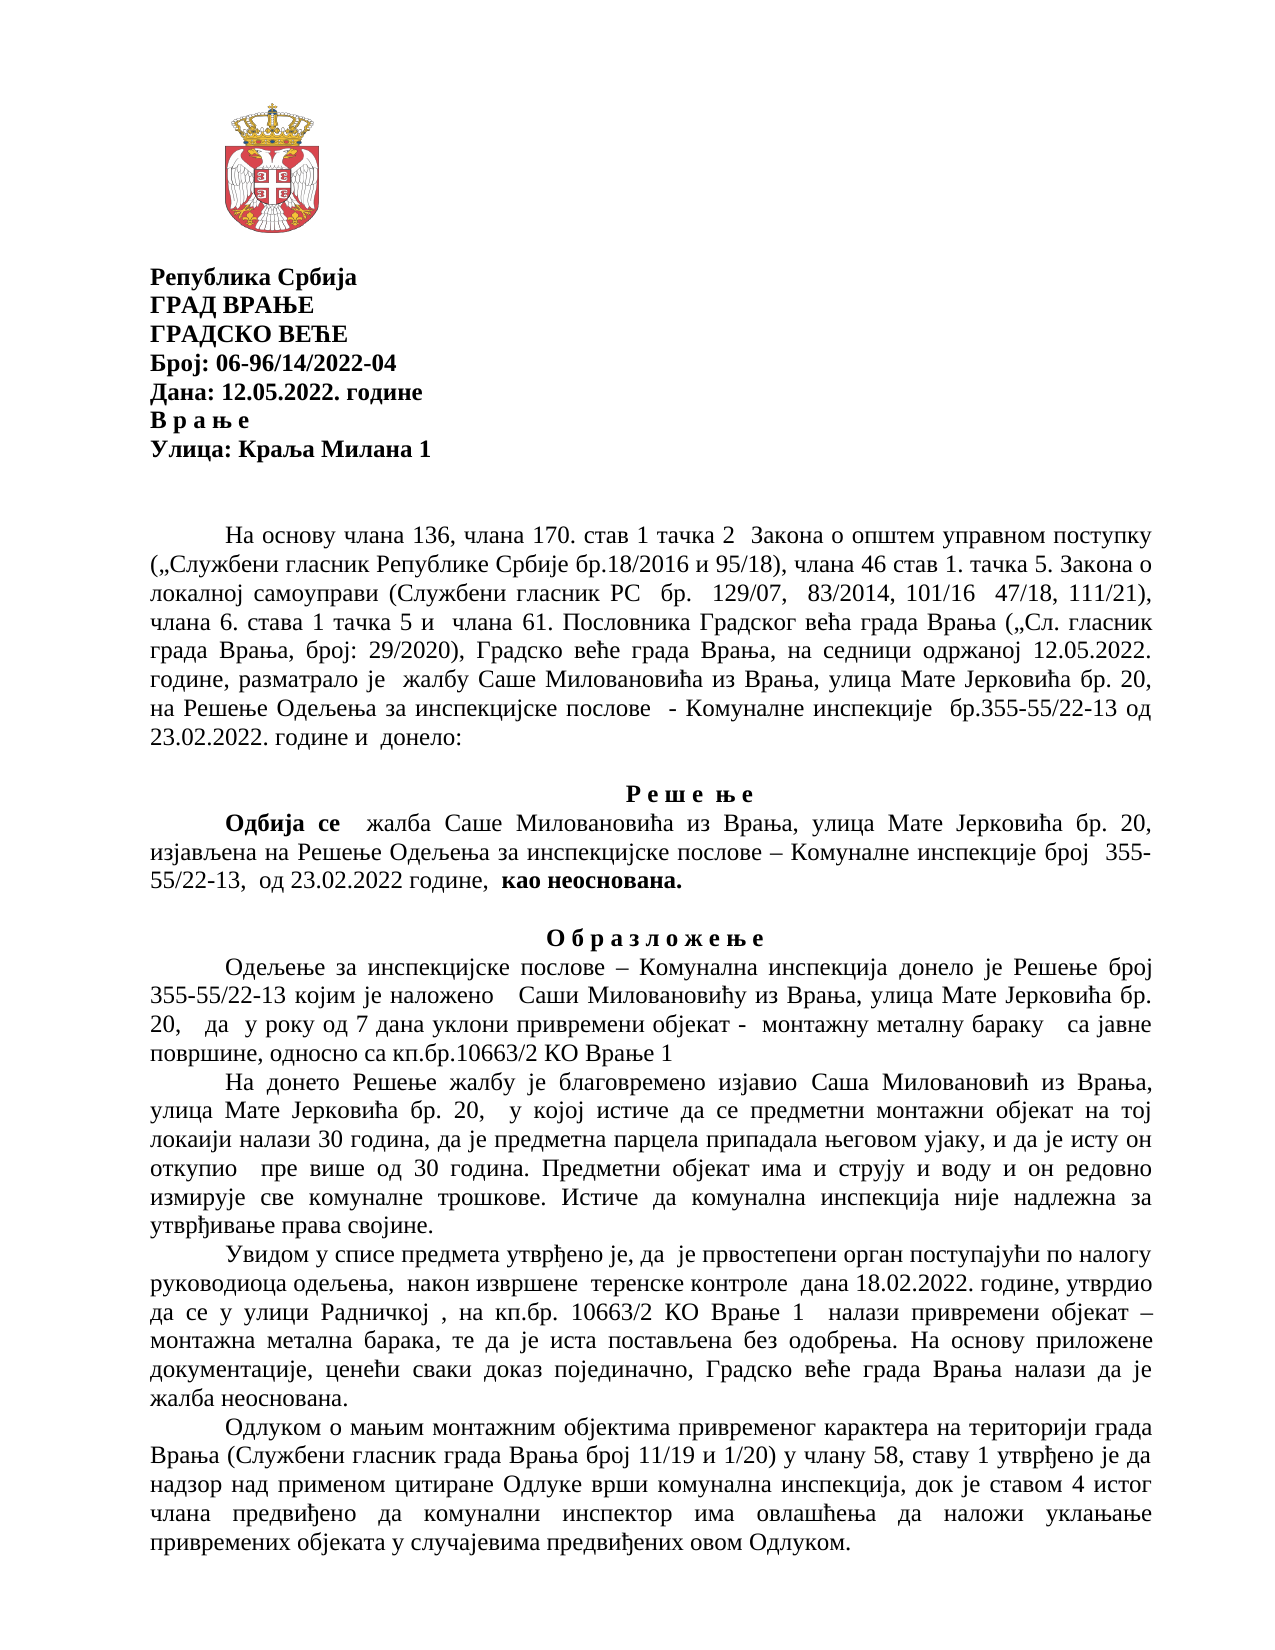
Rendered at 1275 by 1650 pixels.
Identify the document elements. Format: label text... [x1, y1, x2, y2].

text В р а њ е [150, 405, 1153, 434]
text Улица: Краља Милана 1 [150, 434, 1153, 463]
text Одбија се жалба Саше Миловановића из Врања, улица Мате Јерковића бр. 20, изјављена на Решење Одељења за инспекцијске послове – Комуналне инспекције број 355-55/22-13, од 23.02.2022 године, као неоснована. [150, 808, 1153, 894]
text На донето Решење жалбу је благовремено изјавио Саша Миловановић из Врања, улица Мате Јерковића бр. 20, у којој истиче да се предметни монтажни објекат на тој локаији налази 30 година, да је предметна парцела припадала његовом ујаку, и да је исту он откупио пре више од 30 година. Предметни објекат има и струју и воду и он редовно измирује све комуналне трошкове. Истиче да комунална инспекција није надлежна за утврђивање права својине. [150, 1067, 1153, 1239]
text Република Србија [150, 262, 1153, 290]
text Увидом у списе предмета утврђено је, да је првостепени орган поступајући по налогу руководиоца одељења, након извршене теренске контроле дана 18.02.2022. године, утврдио да се у улици Радничкој , на кп.бр. 10663/2 КО Врање 1 налази привремени објекат – монтажна метална барака, те да је иста постављена без одобрења. На основу приложене документације, ценећи сваки доказ појединачно, Градско веће града Врања налази да је жалба неоснована. [150, 1239, 1153, 1412]
text ГРАДСКО ВЕЋЕ [150, 319, 1153, 348]
text Број: 06-96/14/2022-04 [150, 348, 1153, 377]
text Одељење за инспекцијске послове – Комунална инспекција донело је Решење број 355-55/22-13 којим је наложено Саши Миловановићу из Врања, улица Мате Јерковића бр. 20, да у року од 7 дана уклони привремени објекат - монтажну металну бараку са јавне површине, односно са кп.бр.10663/2 КО Врање 1 [150, 952, 1153, 1067]
text На основу члана 136, члана 170. став 1 тачка 2 Закона о општем управном поступку („Службени гласник Републике Србије бр.18/2016 и 95/18), члана 46 став 1. тачка 5. Закона о локалној самоуправи (Службени гласник РС бр. 129/07, 83/2014, 101/16 47/18, 111/21), члана 6. става 1 тачка 5 и члана 61. Пословника Градског већа града Врања („Сл. гласник града Врања, број: 29/2020), Градско веће града Врања, на седници одржаној 12.05.2022. године, разматрало је жалбу Саше Миловановића из Врања, улица Мате Јерковића бр. 20, на Решење Одељења за инспекцијске послове - Комуналне инспекције бр.355-55/22-13 од 23.02.2022. године и донело: [150, 520, 1153, 750]
picture [225, 103, 319, 233]
text Одлуком о мањим монтажним објектима привременог карактера на територији града Врања (Службени гласник града Врања број 11/19 и 1/20) у члану 58, ставу 1 утврђено је да надзор над применом цитиране Одлуке врши комунална инспекција, док је ставом 4 истог члана предвиђено да комунални инспектор има овлашћења да наложи уклањање привремених објеката у случајевима предвиђених овом Одлуком. [150, 1412, 1153, 1555]
text О б р а з л о ж е њ е [150, 923, 1153, 952]
text Р е ш е њ е [150, 779, 1153, 808]
text ГРАД ВРАЊЕ [150, 290, 1153, 319]
text Дана: 12.05.2022. године [150, 377, 1153, 405]
